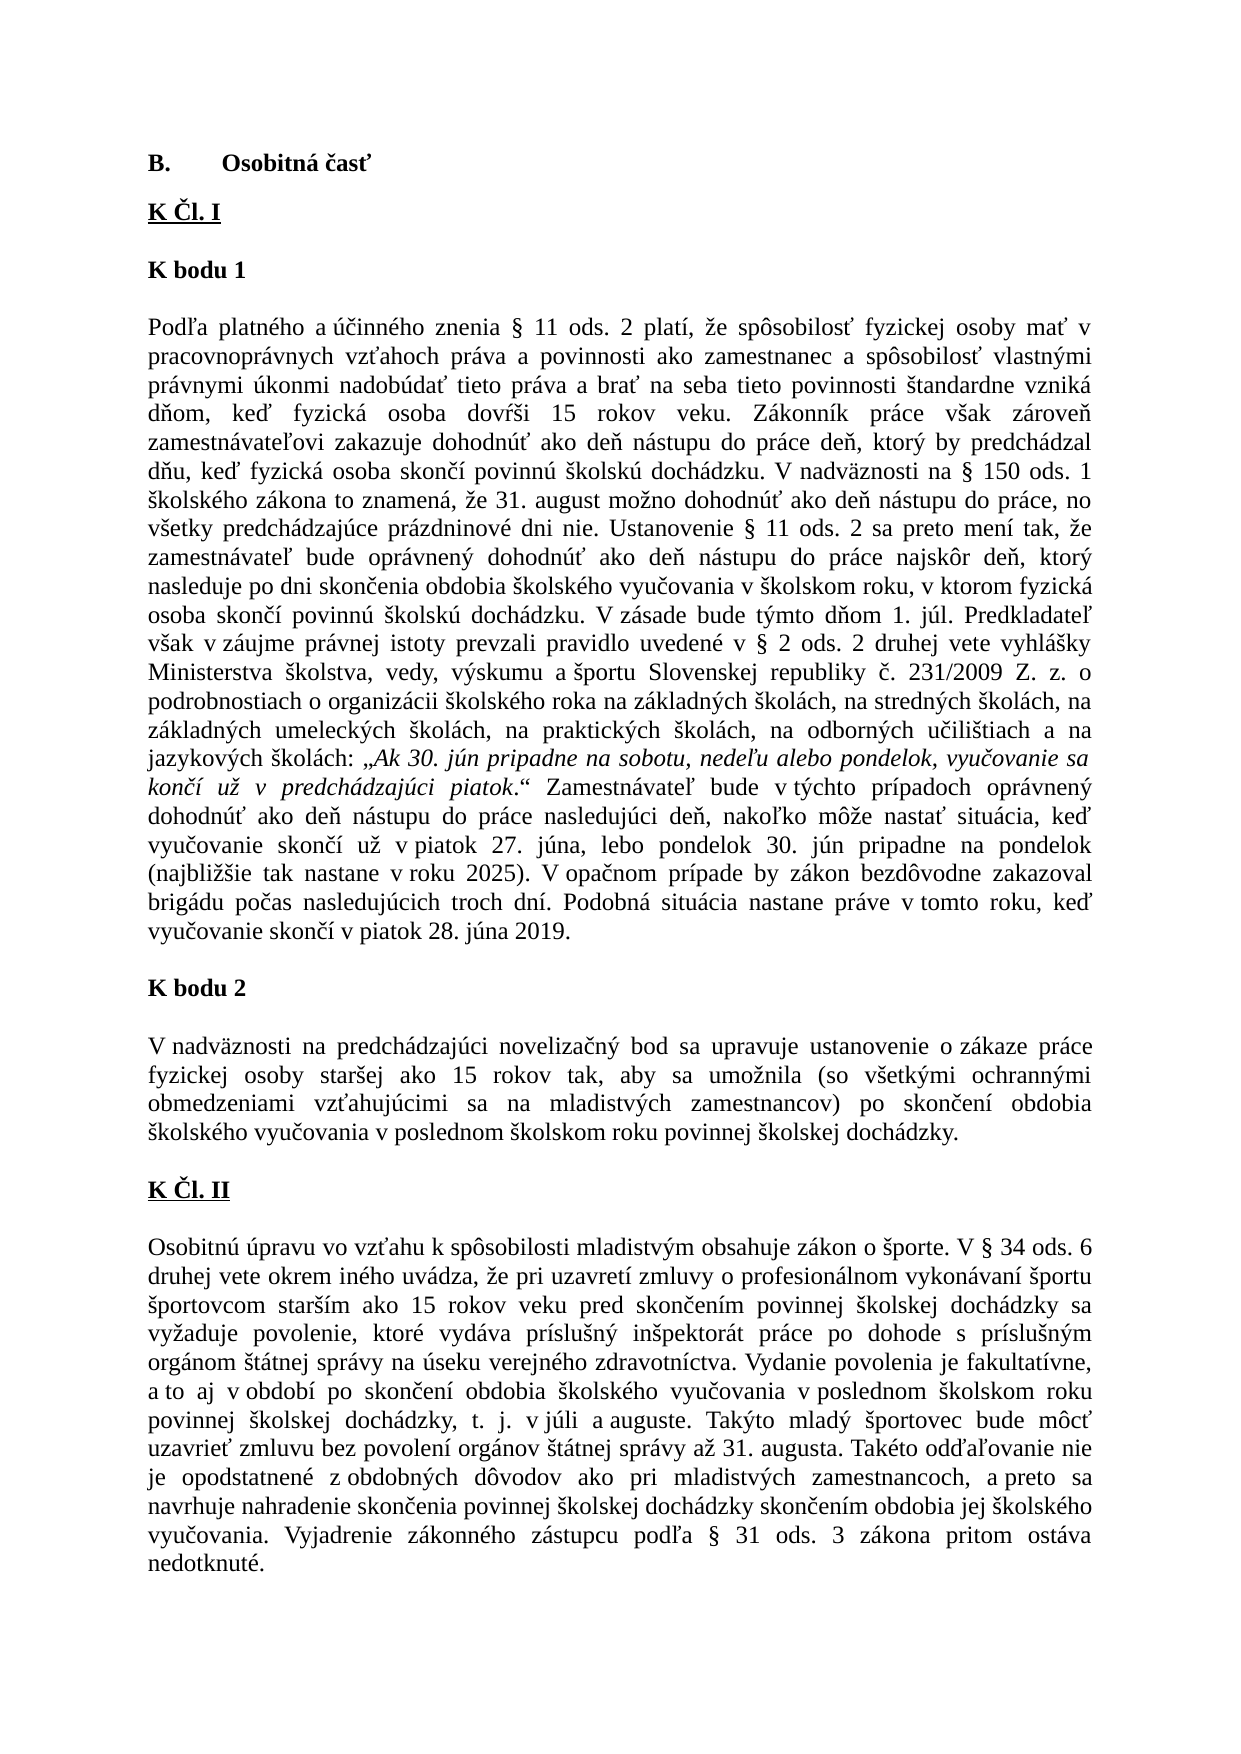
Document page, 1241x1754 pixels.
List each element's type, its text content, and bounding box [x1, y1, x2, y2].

text Osobitnú úpravu vo vzťahu k spôsobilosti mladistvým obsahuje zákon o športe. V § 34 ods. 6 druhej vete okrem iného uvádza, že pri uzavretí zmluvy o profesionálnom vykonávaní športu športovcom starším ako 15 rokov veku pred skončením povinnej školskej dochádzky sa vyžaduje povolenie, ktoré vydáva príslušný inšpektorát práce po dohode s príslušným orgánom štátnej správy na úseku verejného zdravotníctva. Vydanie povolenia je fakultatívne, a to aj v období po skončení obdobia školského vyučovania v poslednom školskom roku povinnej školskej dochádzky, t. j. v júli a auguste. Takýto mladý športovec bude môcť uzavrieť zmluvu bez povolení orgánov štátnej správy až 31. augusta. Takéto odďaľovanie nie je opodstatnené z obdobných dôvodov ako pri mladistvých zamestnancoch, a preto sa navrhuje nahradenie skončenia povinnej školskej dochádzky skončením obdobia jej školského vyučovania. Vyjadrenie zákonného zástupcu podľa § 31 ods. 3 zákona pritom ostáva nedotknuté. [148, 1232, 1093, 1577]
text K bodu 2 [148, 973, 1093, 1002]
text B. Osobitná časť [148, 148, 1093, 176]
text K Čl. I [148, 197, 1093, 226]
text V nadväznosti na predchádzajúci novelizačný bod sa upravuje ustanovenie o zákaze práce fyzickej osoby staršej ako 15 rokov tak, aby sa umožnila (so všetkými ochrannými obmedzeniami vzťahujúcimi sa na mladistvých zamestnancov) po skončení obdobia školského vyučovania v poslednom školskom roku povinnej školskej dochádzky. [148, 1031, 1093, 1146]
text K bodu 1 [148, 255, 1093, 283]
text K Čl. II [148, 1175, 1093, 1203]
text Podľa platného a účinného znenia § 11 ods. 2 platí, že spôsobilosť fyzickej osoby mať v pracovnoprávnych vzťahoch práva a povinnosti ako zamestnanec a spôsobilosť vlastnými právnymi úkonmi nadobúdať tieto práva a brať na seba tieto povinnosti štandardne vzniká dňom, keď fyzická osoba dovŕši 15 rokov veku. Zákonník práce však zároveň zamestnávateľovi zakazuje dohodnúť ako deň nástupu do práce deň, ktorý by predchádzal dňu, keď fyzická osoba skončí povinnú školskú dochádzku. V nadväznosti na § 150 ods. 1 školského zákona to znamená, že 31. august možno dohodnúť ako deň nástupu do práce, no všetky predchádzajúce prázdninové dni nie. Ustanovenie § 11 ods. 2 sa preto mení tak, že zamestnávateľ bude oprávnený dohodnúť ako deň nástupu do práce najskôr deň, ktorý nasleduje po dni skončenia obdobia školského vyučovania v školskom roku, v ktorom fyzická osoba skončí povinnú školskú dochádzku. V zásade bude týmto dňom 1. júl. Predkladateľ však v záujme právnej istoty prevzali pravidlo uvedené v § 2 ods. 2 druhej vete vyhlášky Ministerstva školstva, vedy, výskumu a športu Slovenskej republiky č. 231/2009 Z. z. o podrobnostiach o organizácii školského roka na základných školách, na stredných školách, na základných umeleckých školách, na praktických školách, na odborných učilištiach a na jazykových školách: „Ak 30. jún pripadne na sobotu, nedeľu alebo pondelok, vyučovanie sa končí už v predchádzajúci piatok.“ Zamestnávateľ bude v týchto prípadoch oprávnený dohodnúť ako deň nástupu do práce nasledujúci deň, nakoľko môže nastať situácia, keď vyučovanie skončí už v piatok 27. júna, lebo pondelok 30. jún pripadne na pondelok (najbližšie tak nastane v roku 2025). V opačnom prípade by zákon bezdôvodne zakazoval brigádu počas nasledujúcich troch dní. Podobná situácia nastane práve v tomto roku, keď vyučovanie skončí v piatok 28. júna 2019. [148, 312, 1093, 945]
